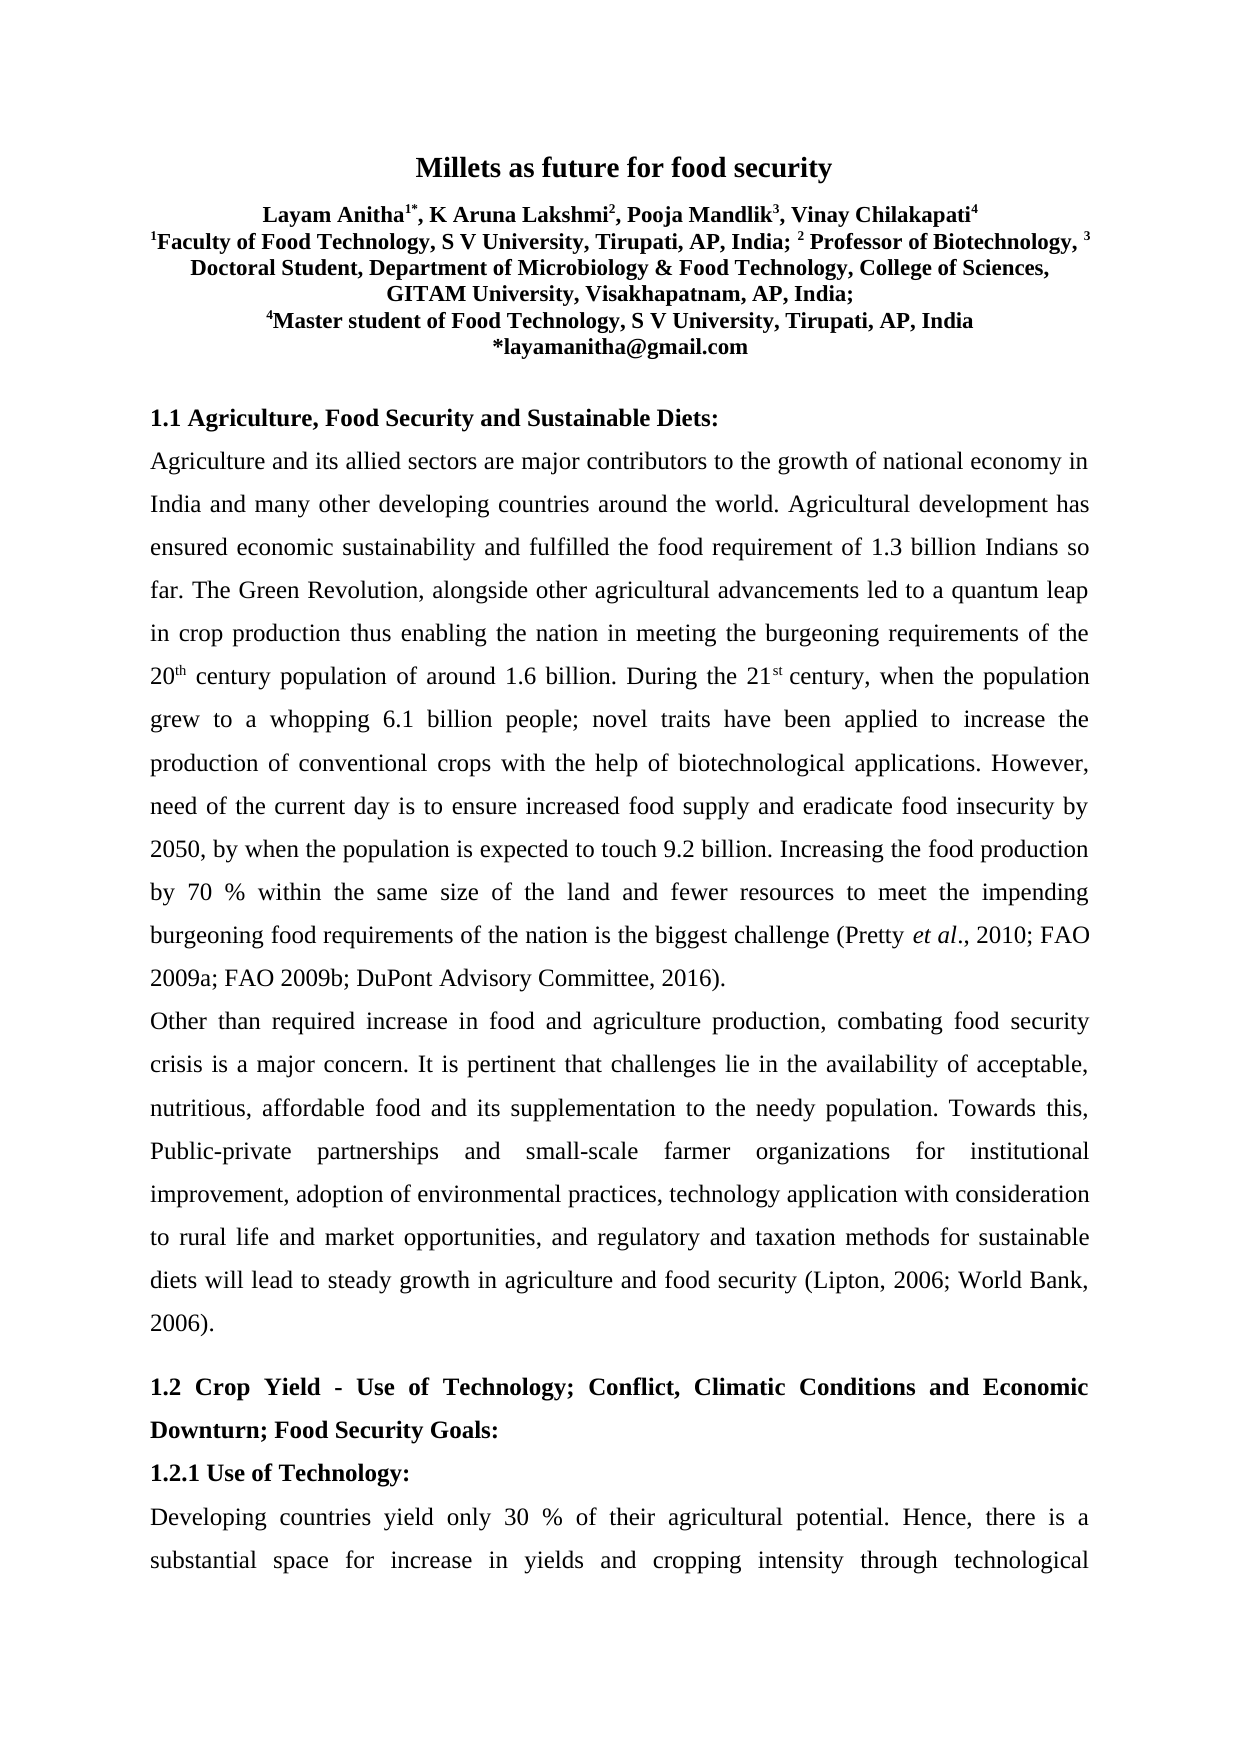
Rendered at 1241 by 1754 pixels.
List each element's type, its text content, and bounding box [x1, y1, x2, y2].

text 1Faculty of Food Technology, S V University, Tirupati, AP, India; 2 Professor of Biotechnology, 3 Doctoral Student, Department of Microbiology & Food Technology, College of Sciences, GITAM University, Visakhapatnam, AP, India; [150, 228, 1090, 307]
text *layamanitha@gmail.com [150, 333, 1090, 359]
text 1.2.1 Use of Technology: [150, 1458, 1090, 1487]
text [150, 1502, 1090, 1573]
text 1.2 Crop Yield - Use of Technology; Conflict, Climatic Conditions and Economic Downturn; Food Security Goals: [150, 1372, 1090, 1444]
text Layam Anitha1*, K Aruna Lakshmi2, Pooja Mandlik3, Vinay Chilakapati4 [150, 201, 1090, 228]
text Other than required increase in food and agriculture production, combating food security crisis is a major concern. It is pertinent that challenges lie in the availability of acceptable, nutritious, affordable food and its supplementation to the needy population. Towards this, Public-private partnerships and small-scale farmer organizations for institutional improvement, adoption of environmental practices, technology application with consideration to rural life and market opportunities, and regulatory and taxation methods for sustainable diets will lead to steady growth in agriculture and food security (Lipton, 2006; World Bank, 2006). [150, 1006, 1090, 1337]
text Millets as future for food security [150, 150, 1090, 183]
text 4Master student of Food Technology, S V University, Tirupati, AP, India [150, 307, 1090, 333]
text 1.1 Agriculture, Food Security and Sustainable Diets: [150, 403, 1090, 431]
text Agriculture and its allied sectors are major contributors to the growth of national economy in India and many other developing countries around the world. Agricultural development has ensured economic sustainability and fulfilled the food requirement of 1.3 billion Indians so far. The Green Revolution, alongside other agricultural advancements led to a quantum leap in crop production thus enabling the nation in meeting the burgeoning requirements of the 20th century population of around 1.6 billion. During the 21st century, when the population grew to a whopping 6.1 billion people; novel traits have been applied to increase the production of conventional crops with the help of biotechnological applications. However, need of the current day is to ensure increased food supply and eradicate food insecurity by 2050, by when the population is expected to touch 9.2 billion. Increasing the food production by 70 % within the same size of the land and fewer resources to meet the impending burgeoning food requirements of the nation is the biggest challenge (Pretty et al., 2010; FAO 2009a; FAO 2009b; DuPont Advisory Committee, 2016). [150, 446, 1090, 992]
